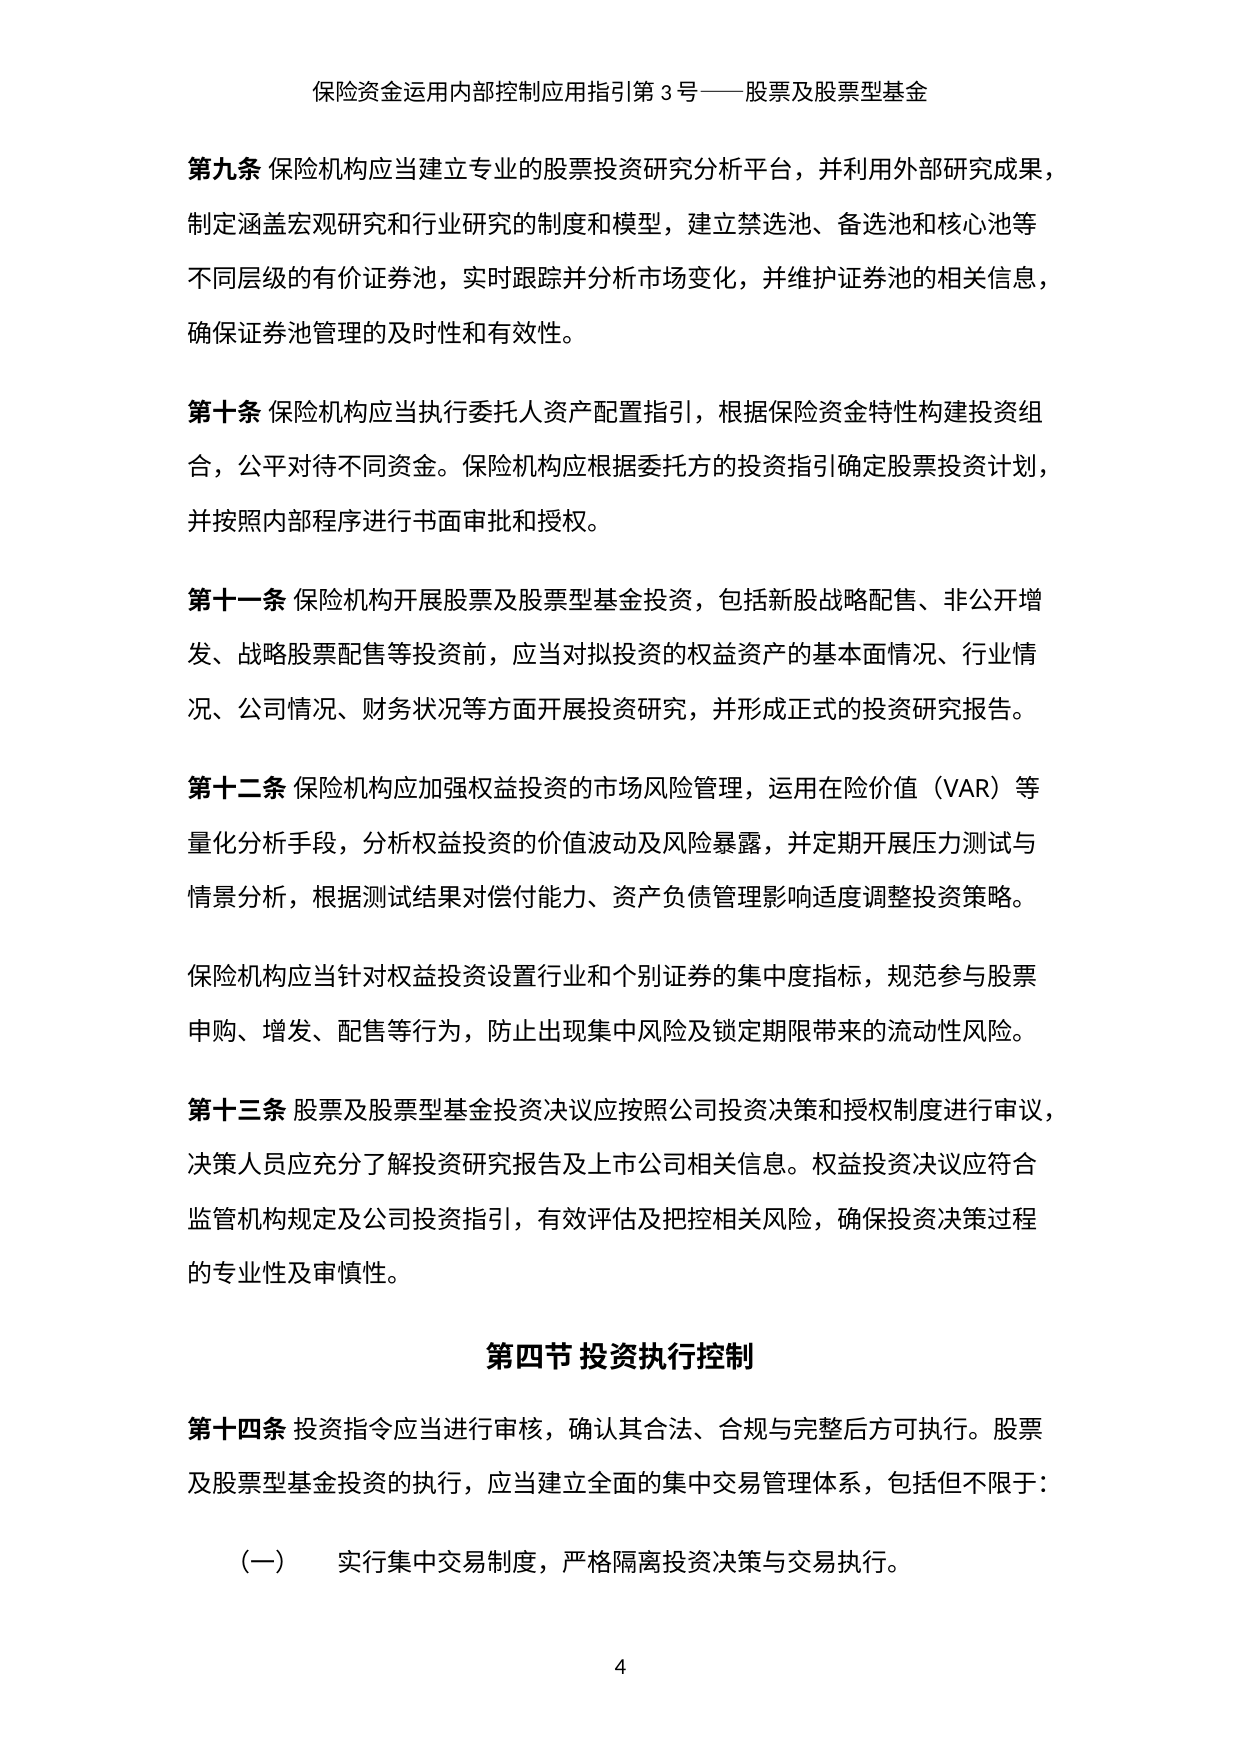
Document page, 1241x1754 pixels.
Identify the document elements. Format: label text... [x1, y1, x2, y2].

list 实行集中交易制度，严格隔离投资决策与交易执行。 [225, 1543, 1053, 1579]
text 第十四条 投资指令应当进行审核，确认其合法、合规与完整后方可执行。股票及股票型基金投资的执行，应当建立全面的集中交易管理体系，包括但不限于： [187, 1409, 1053, 1500]
text 第十一条 保险机构开展股票及股票型基金投资，包括新股战略配售、非公开增发、战略股票配售等投资前，应当对拟投资的权益资产的基本面情况、行业情况、公司情况、财务状况等方面开展投资研究，并形成正式的投资研究报告。 [187, 581, 1053, 726]
text 第十条 保险机构应当执行委托人资产配置指引，根据保险资金特性构建投资组合，公平对待不同资金。保险机构应根据委托方的投资指引确定股票投资计划，并按照内部程序进行书面审批和授权。 [187, 392, 1053, 537]
subtitle 第四节 投资执行控制 [187, 1333, 1053, 1375]
text 保险机构应当针对权益投资设置行业和个别证券的集中度指标，规范参与股票申购、增发、配售等行为，防止出现集中风险及锁定期限带来的流动性风险。 [187, 957, 1053, 1047]
text 第九条 保险机构应当建立专业的股票投资研究分析平台，并利用外部研究成果，制定涵盖宏观研究和行业研究的制度和模型，建立禁选池、备选池和核心池等不同层级的有价证券池，实时跟踪并分析市场变化，并维护证券池的相关信息，确保证券池管理的及时性和有效性。 [187, 150, 1053, 349]
text 第十三条 股票及股票型基金投资决议应按照公司投资决策和授权制度进行审议，决策人员应充分了解投资研究报告及上市公司相关信息。权益投资决议应符合监管机构规定及公司投资指引，有效评估及把控相关风险，确保投资决策过程的专业性及审慎性。 [187, 1091, 1053, 1290]
text 第十二条 保险机构应加强权益投资的市场风险管理，运用在险价值（VAR）等量化分析手段，分析权益投资的价值波动及风险暴露，并定期开展压力测试与情景分析，根据测试结果对偿付能力、资产负债管理影响适度调整投资策略。 [187, 769, 1053, 914]
